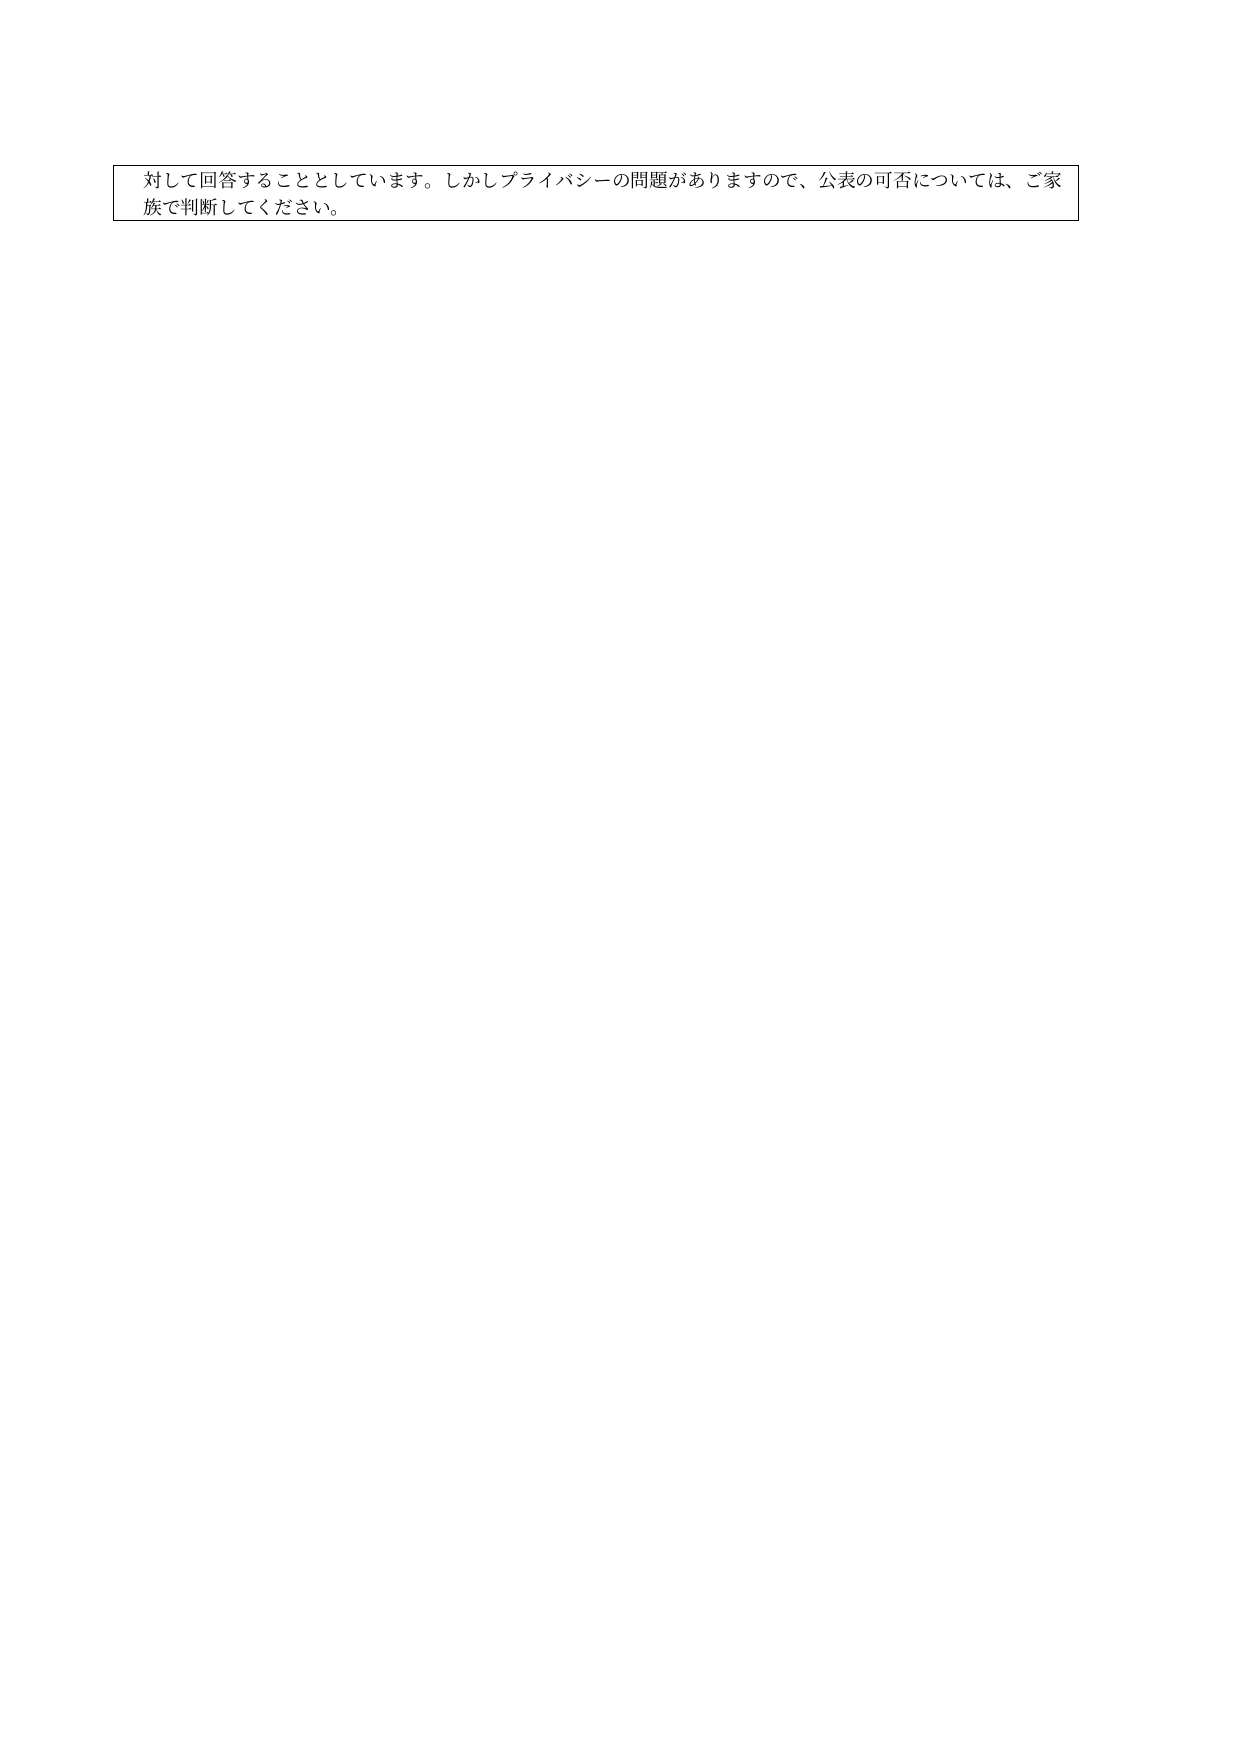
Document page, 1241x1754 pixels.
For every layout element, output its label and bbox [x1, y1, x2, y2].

table_header [114, 166, 1078, 219]
